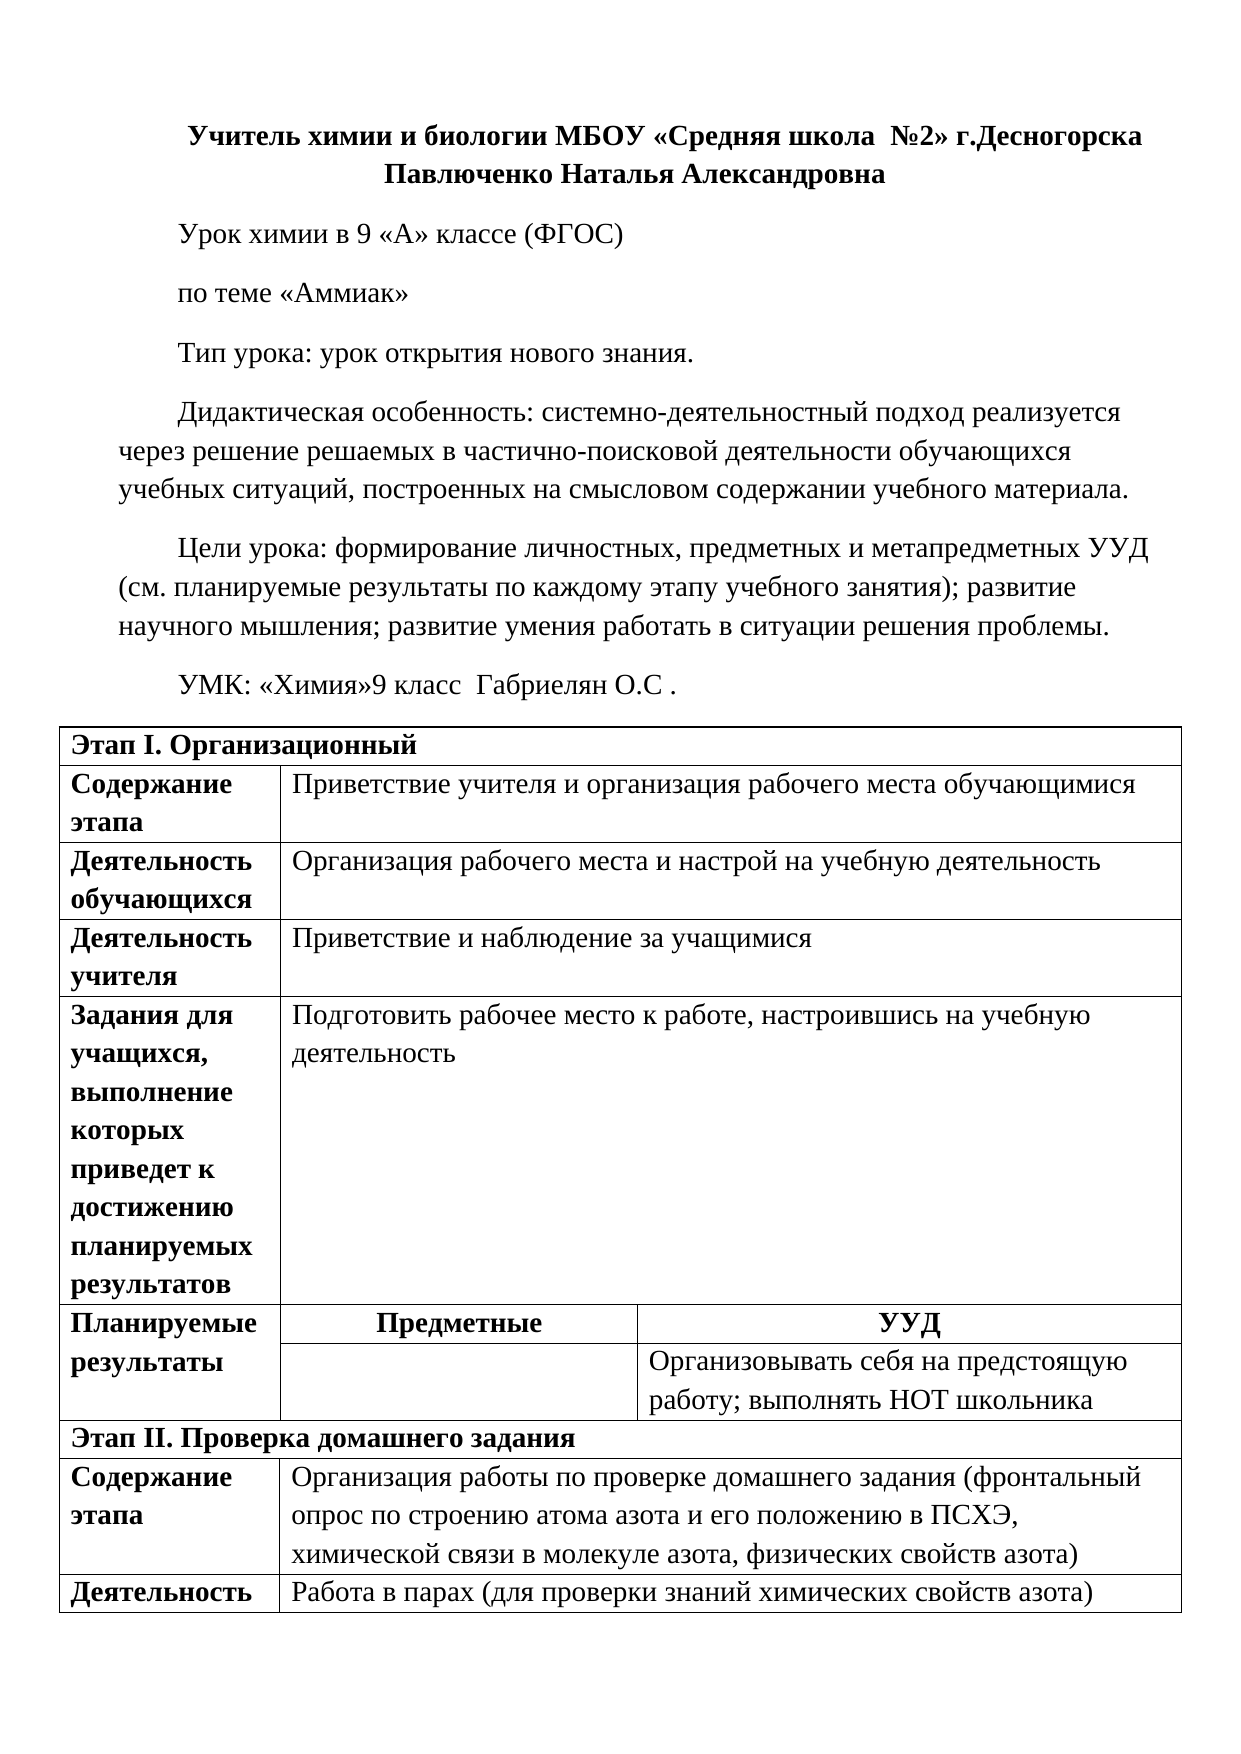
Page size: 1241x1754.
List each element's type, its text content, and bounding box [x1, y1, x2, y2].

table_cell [280, 1575, 1181, 1612]
table_cell Этап II. Проверка домашнего задания [60, 1421, 1181, 1458]
table_cell [281, 1344, 637, 1419]
text Учитель химии и биологии МБОУ «Средняя школа №2» г.Десногорска Павлюченко Наталья Александровна [118, 118, 1152, 190]
table_cell Содержание этапа [60, 1459, 279, 1573]
table_cell Приветствие и наблюдение за учащимися [281, 920, 1181, 996]
text Дидактическая особенность: системно-деятельностный подход реализуется через решение решаемых в частично-поисковой деятельности обучающихся учебных ситуаций, построенных на смысловом содержании учебного материала. [118, 394, 1152, 505]
table_cell Организация работы по проверке домашнего задания (фронтальный опрос по строению атома азота и его положению в ПСХЭ, химической связи в молекуле азота, физических свойств азота) [280, 1459, 1181, 1573]
text по теме «Аммиак» [118, 275, 1152, 309]
text Урок химии в 9 «А» классе (ФГОС) [118, 216, 1152, 249]
table_cell Приветствие учителя и организация рабочего места обучающимися [281, 766, 1181, 842]
table_cell Планируемые результаты [60, 1305, 280, 1419]
table_cell Организовывать себя на предстоящую работу; выполнять НОТ школьника [638, 1344, 1181, 1419]
text Цели урока: формирование личностных, предметных и метапредметных УУД (см. планируемые результаты по каждому этапу учебного занятия); развитие научного мышления; развитие умения работать в ситуации решения проблемы. [118, 531, 1152, 641]
table_cell Задания для учащихся, выполнение которых приведет к достижению планируемых результатов [60, 997, 280, 1304]
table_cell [60, 1575, 279, 1612]
table_cell Содержание этапа [60, 766, 280, 842]
table_cell Предметные [281, 1305, 637, 1342]
table_cell Деятельность обучающихся [60, 843, 280, 919]
table_cell Подготовить рабочее место к работе, настроившись на учебную деятельность [281, 997, 1181, 1304]
table_cell Организация рабочего места и настрой на учебную деятельность [281, 843, 1181, 919]
text УМК: «Химия»9 класс Габриелян О.С . [118, 667, 1152, 701]
table_header Этап I. Организационный [60, 728, 1181, 765]
text Тип урока: урок открытия нового знания. [118, 335, 1152, 368]
table_cell УУД [638, 1305, 1181, 1342]
table_cell Деятельность учителя [60, 920, 280, 996]
